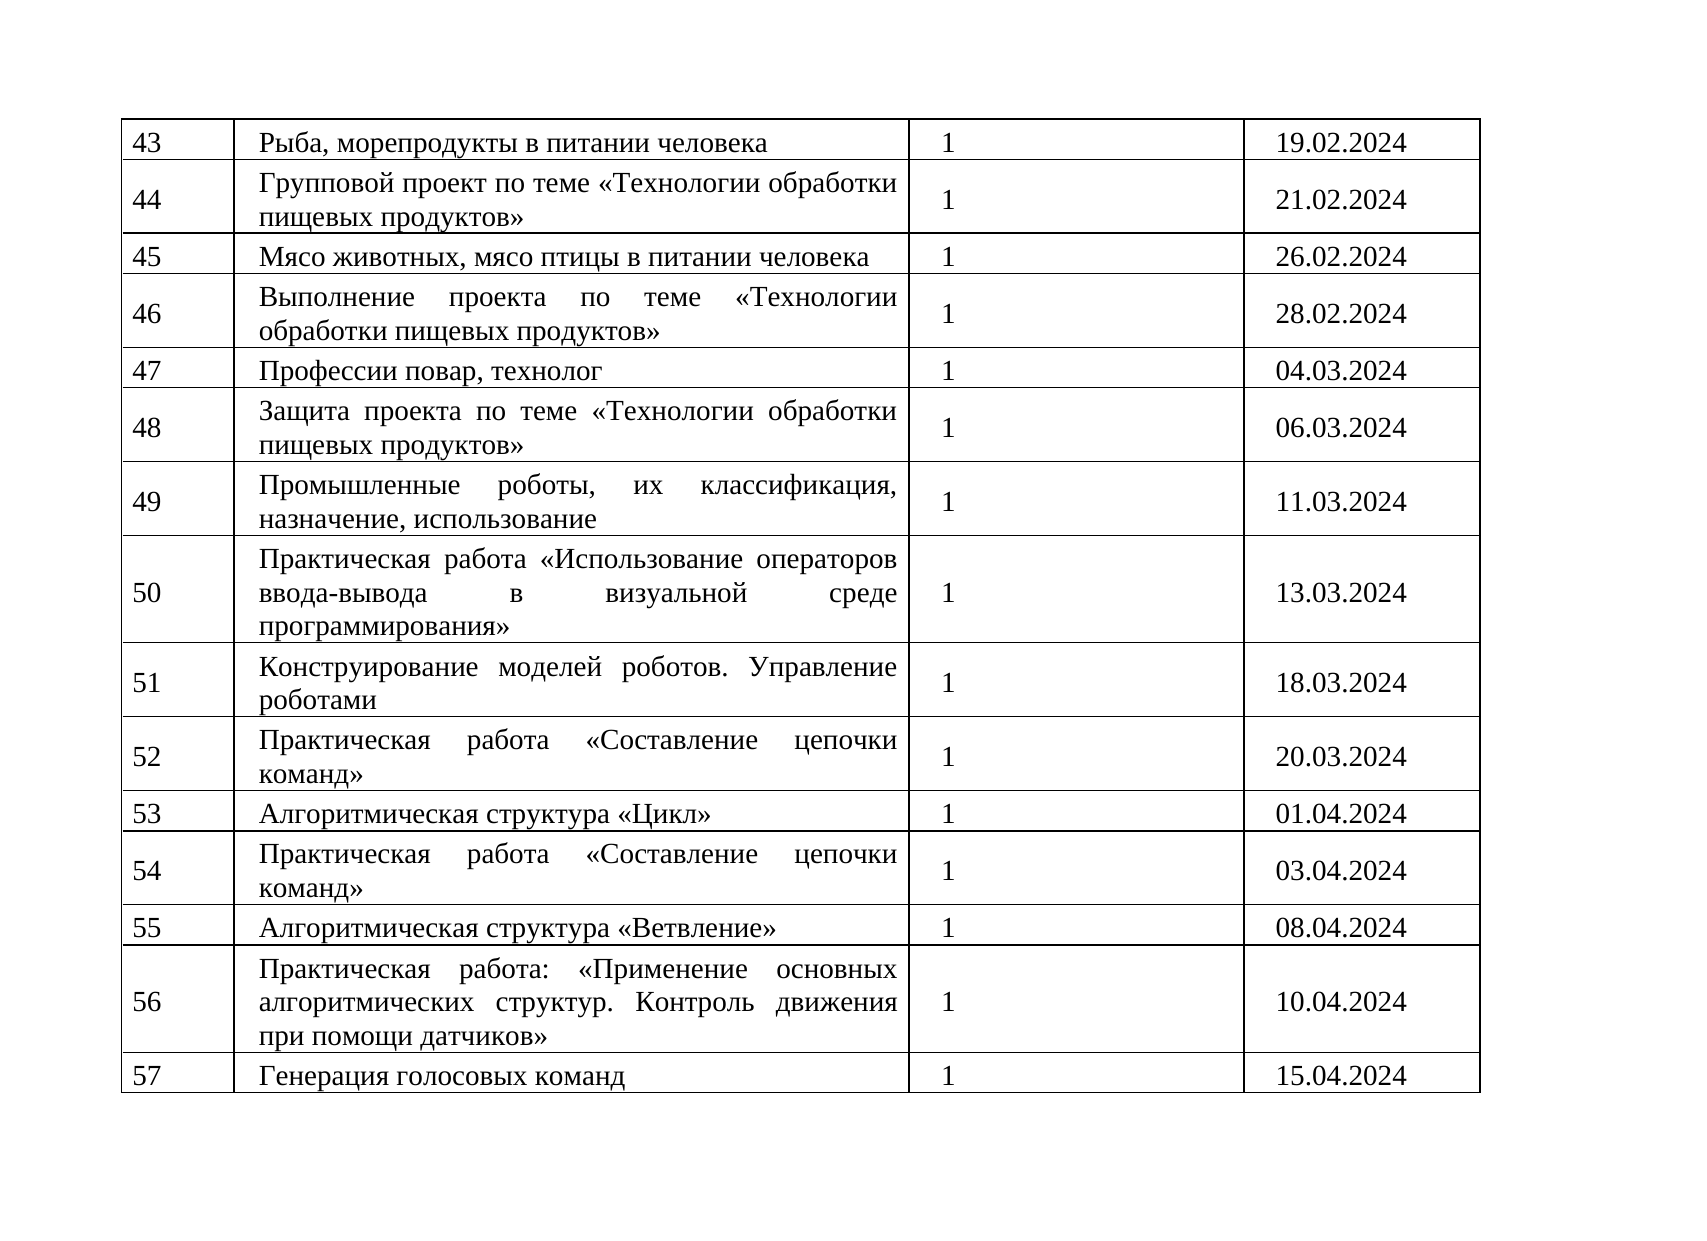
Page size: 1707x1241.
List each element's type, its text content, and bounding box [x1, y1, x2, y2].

table_cell Мясо животных, мясо птицы в питании человека [235, 234, 908, 273]
table_cell 54 [122, 831, 233, 904]
table_cell 44 [122, 160, 233, 232]
table_cell Выполнение проекта по теме «Технологии обработки пищевых продуктов» [235, 274, 908, 346]
table_cell 1 [910, 462, 1243, 534]
table_cell 1 [910, 536, 1243, 642]
table_cell 1 [910, 717, 1243, 789]
table_cell 08.04.2024 [1245, 905, 1479, 944]
table_cell 52 [122, 717, 233, 789]
table_cell 46 [122, 274, 233, 346]
table_cell Групповой проект по теме «Технологии обработки пищевых продуктов» [235, 160, 908, 232]
table_cell Алгоритмическая структура «Ветвление» [235, 905, 908, 944]
table_cell 1 [910, 120, 1243, 158]
table_cell 1 [910, 274, 1243, 346]
table_cell 1 [910, 643, 1243, 716]
table_cell 10.04.2024 [1245, 946, 1479, 1051]
table_cell 1 [910, 160, 1243, 232]
table_cell 55 [122, 905, 233, 944]
table_cell 1 [910, 1053, 1243, 1092]
table_cell 53 [122, 791, 233, 830]
table_cell 51 [122, 643, 233, 716]
table_cell 45 [122, 233, 233, 273]
table_cell 1 [910, 905, 1243, 944]
table_cell 1 [910, 791, 1243, 830]
table_cell 1 [910, 388, 1243, 461]
table_cell 56 [122, 945, 233, 1051]
table_cell 47 [122, 348, 233, 387]
table_cell 06.03.2024 [1245, 388, 1479, 461]
table_cell 20.03.2024 [1245, 717, 1479, 789]
table_cell 03.04.2024 [1245, 832, 1479, 904]
table_cell 11.03.2024 [1245, 462, 1479, 534]
table_cell 1 [910, 946, 1243, 1051]
table_cell Конструирование моделей роботов. Управление роботами [235, 643, 908, 716]
table_cell Генерация голосовых команд [235, 1053, 908, 1092]
table_cell Алгоритмическая структура «Цикл» [235, 791, 908, 830]
table_cell 48 [122, 388, 233, 461]
table_cell 19.02.2024 [1245, 120, 1479, 158]
table_cell 57 [122, 1053, 233, 1092]
table_cell 1 [910, 832, 1243, 904]
table_cell 01.04.2024 [1245, 791, 1479, 830]
table_cell Практическая работа «Составление цепочки команд» [235, 832, 908, 904]
table_cell Практическая работа: «Применение основных алгоритмических структур. Контроль движения при помощи датчиков» [235, 946, 908, 1051]
table_cell 28.02.2024 [1245, 274, 1479, 346]
table_cell Защита проекта по теме «Технологии обработки пищевых продуктов» [235, 388, 908, 461]
table_cell 43 [122, 120, 233, 158]
table_cell 50 [122, 536, 233, 642]
table_cell Практическая работа «Использование операторов ввода-вывода в визуальной среде программирования» [235, 536, 908, 642]
table_cell 26.02.2024 [1245, 234, 1479, 273]
table_cell 1 [910, 234, 1243, 273]
table_cell Промышленные роботы, их классификация, назначение, использование [235, 462, 908, 534]
table_cell 1 [910, 348, 1243, 387]
table_cell 13.03.2024 [1245, 536, 1479, 642]
table_cell 18.03.2024 [1245, 643, 1479, 716]
table_cell 21.02.2024 [1245, 160, 1479, 232]
table_cell Рыба, морепродукты в питании человека [235, 120, 908, 158]
table_cell Профессии повар, технолог [235, 348, 908, 387]
table_cell 49 [122, 462, 233, 534]
table_cell 04.03.2024 [1245, 348, 1479, 387]
table_cell 15.04.2024 [1245, 1053, 1479, 1092]
table_cell Практическая работа «Составление цепочки команд» [235, 717, 908, 789]
